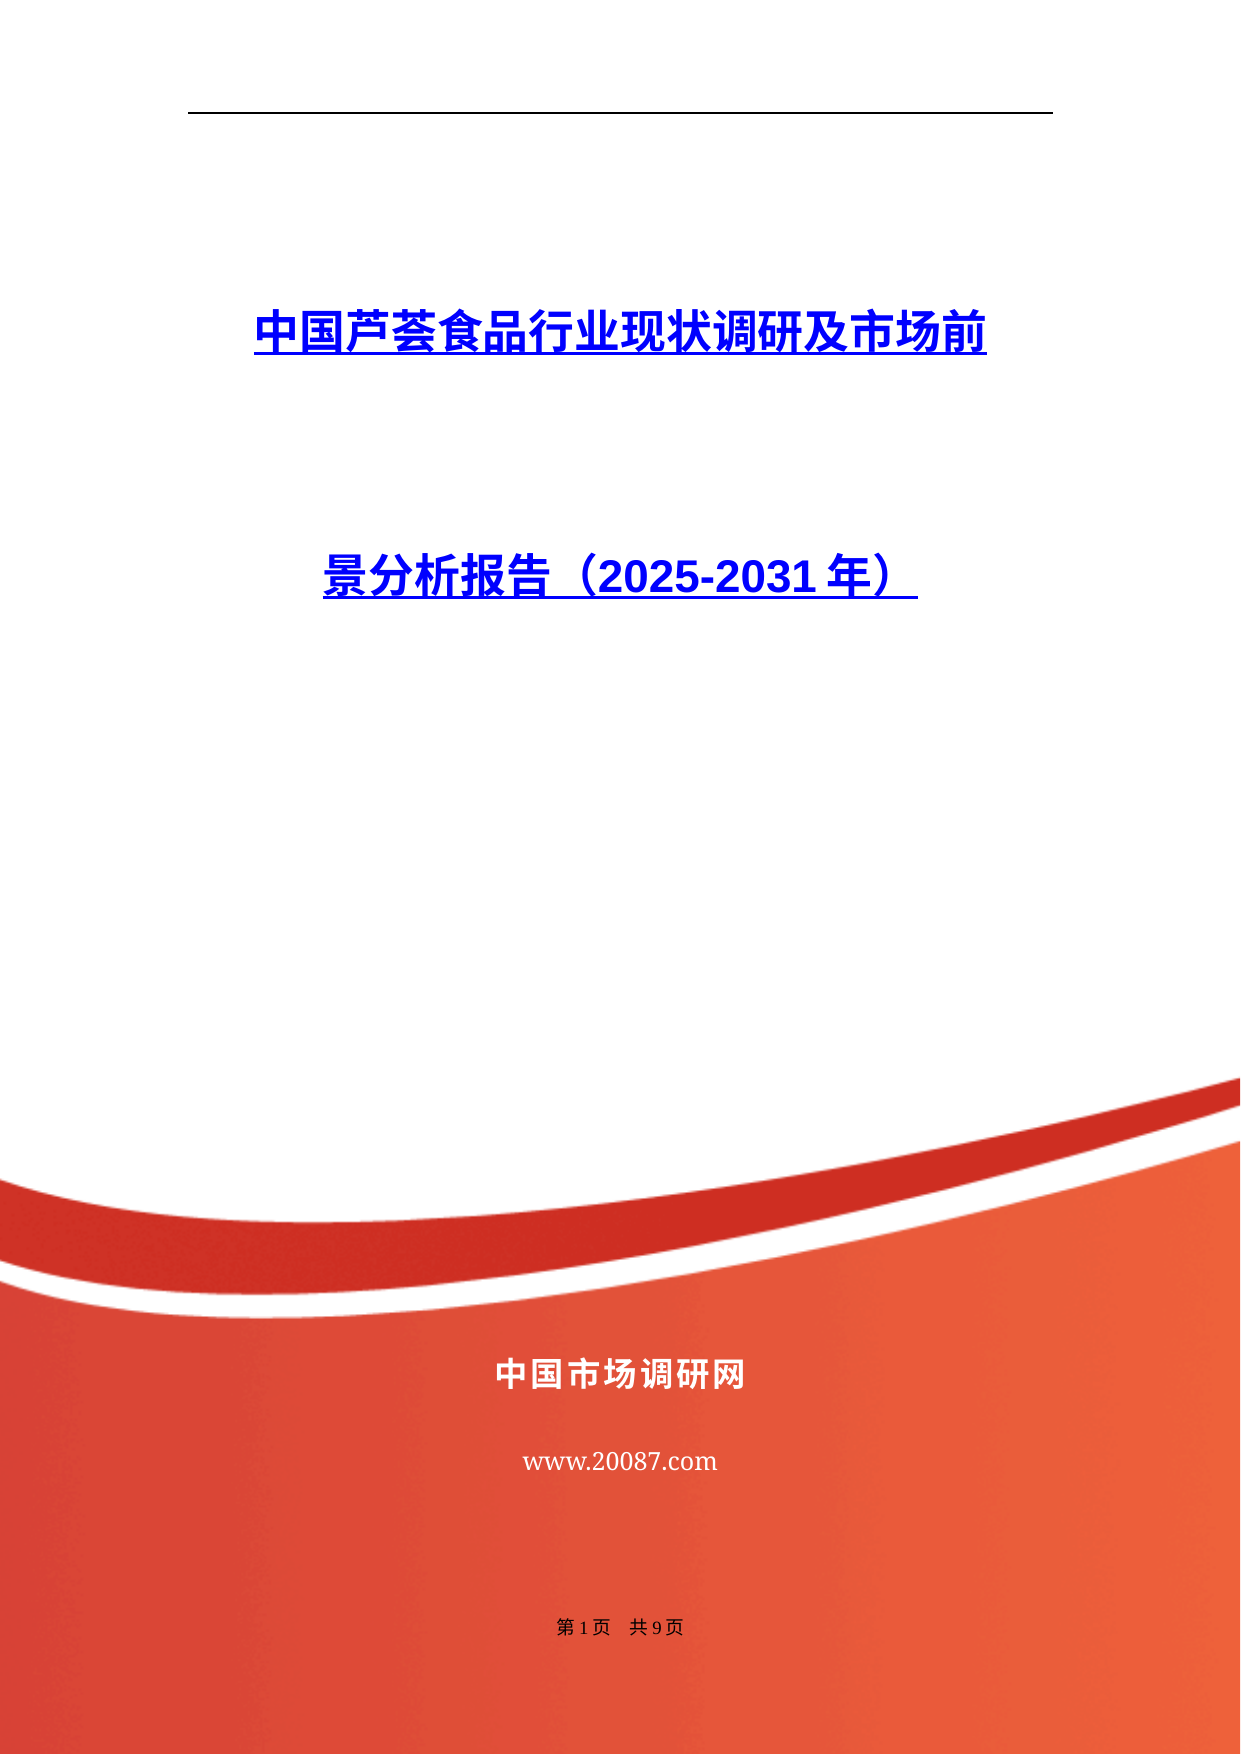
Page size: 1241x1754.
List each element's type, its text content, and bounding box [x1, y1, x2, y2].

table_header 中国芦荟食品行业现状调研及市场前景分析报告（2025-2031年） [188, 207, 1053, 773]
text www.20087.com [187, 1428, 1053, 1493]
picture [0, 1006, 1241, 1754]
subtitle 中国市场调研网 [187, 1339, 1053, 1404]
